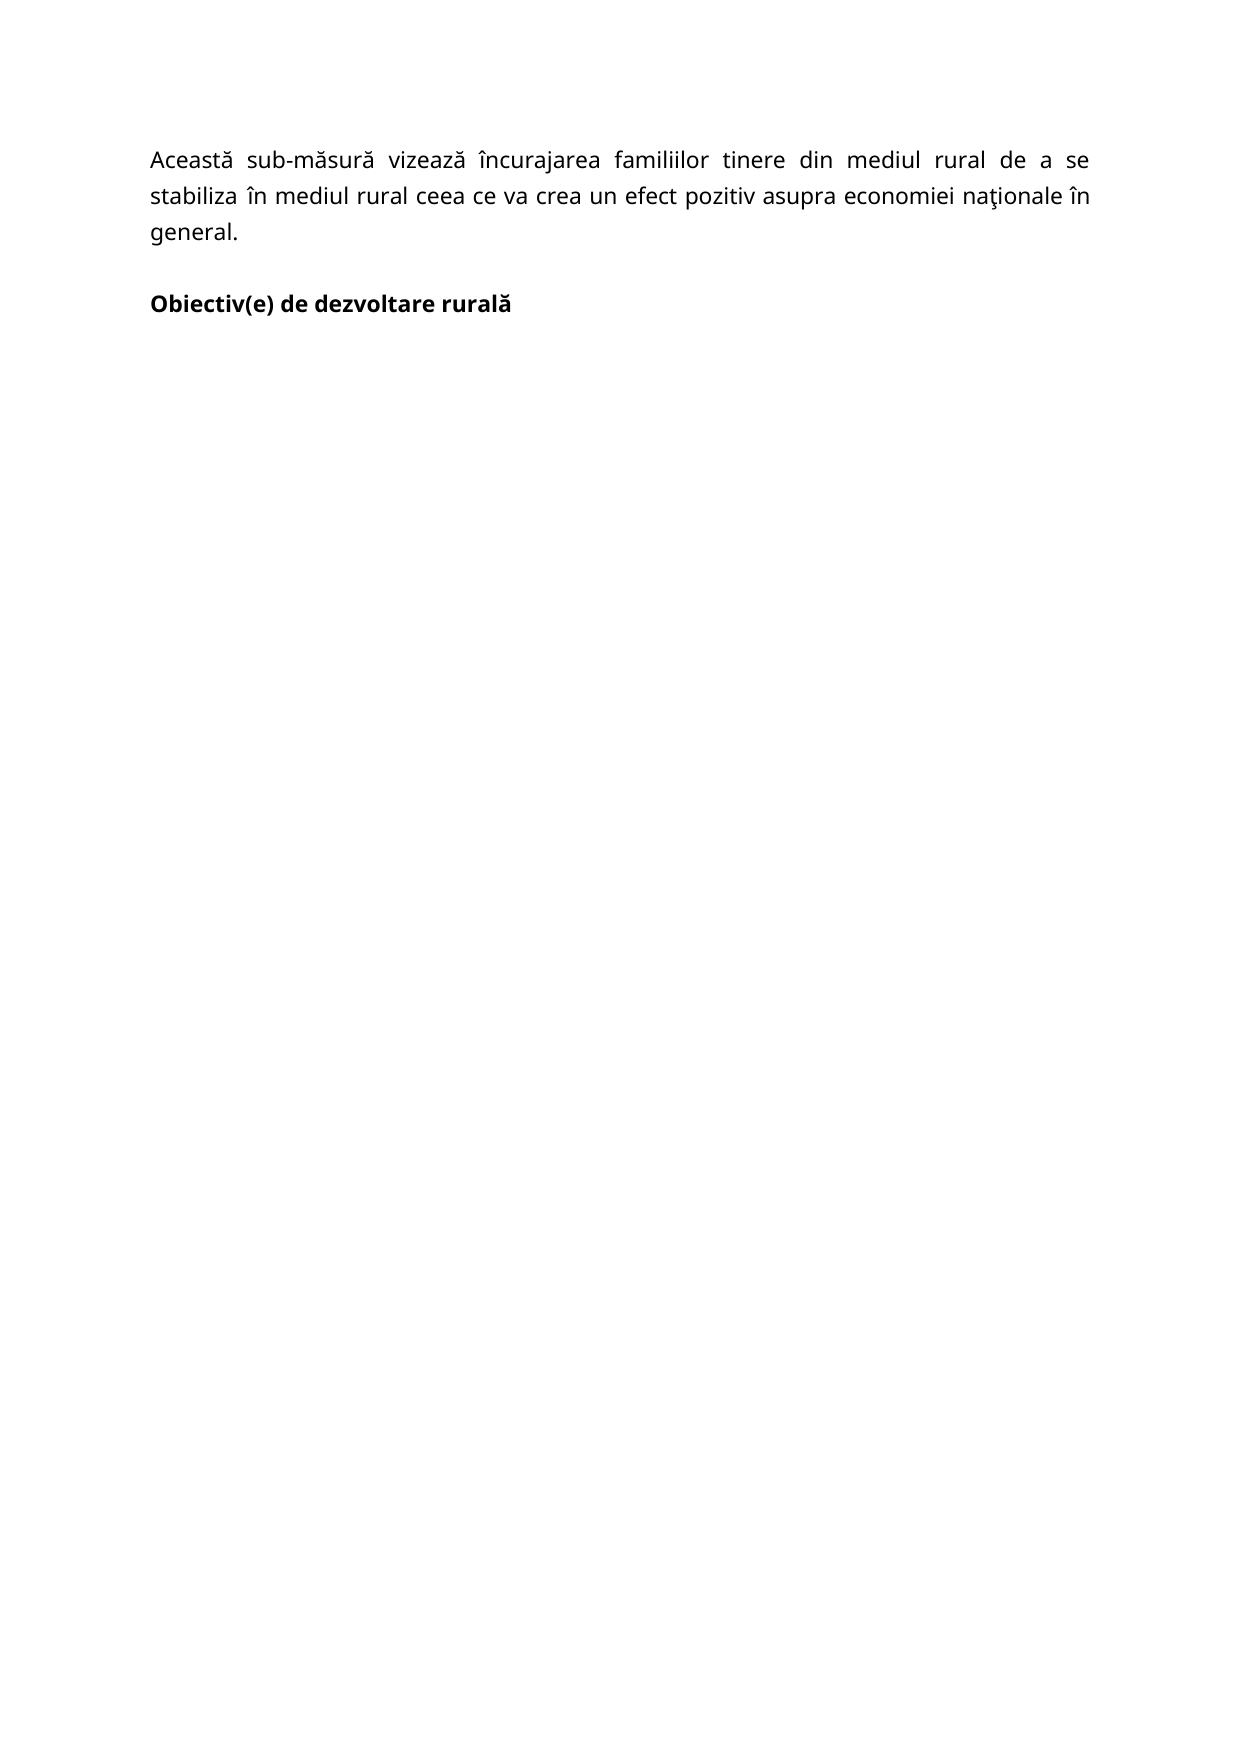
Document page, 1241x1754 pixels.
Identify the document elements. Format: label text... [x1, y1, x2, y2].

text Această sub-măsură vizează încurajarea familiilor tinere din mediul rural de a se stabiliza în mediul rural ceea ce va crea un efect pozitiv asupra economiei naţionale în general. [150, 144, 1090, 247]
subtitle Obiectiv(e) de dezvoltare rurală [150, 287, 1103, 319]
